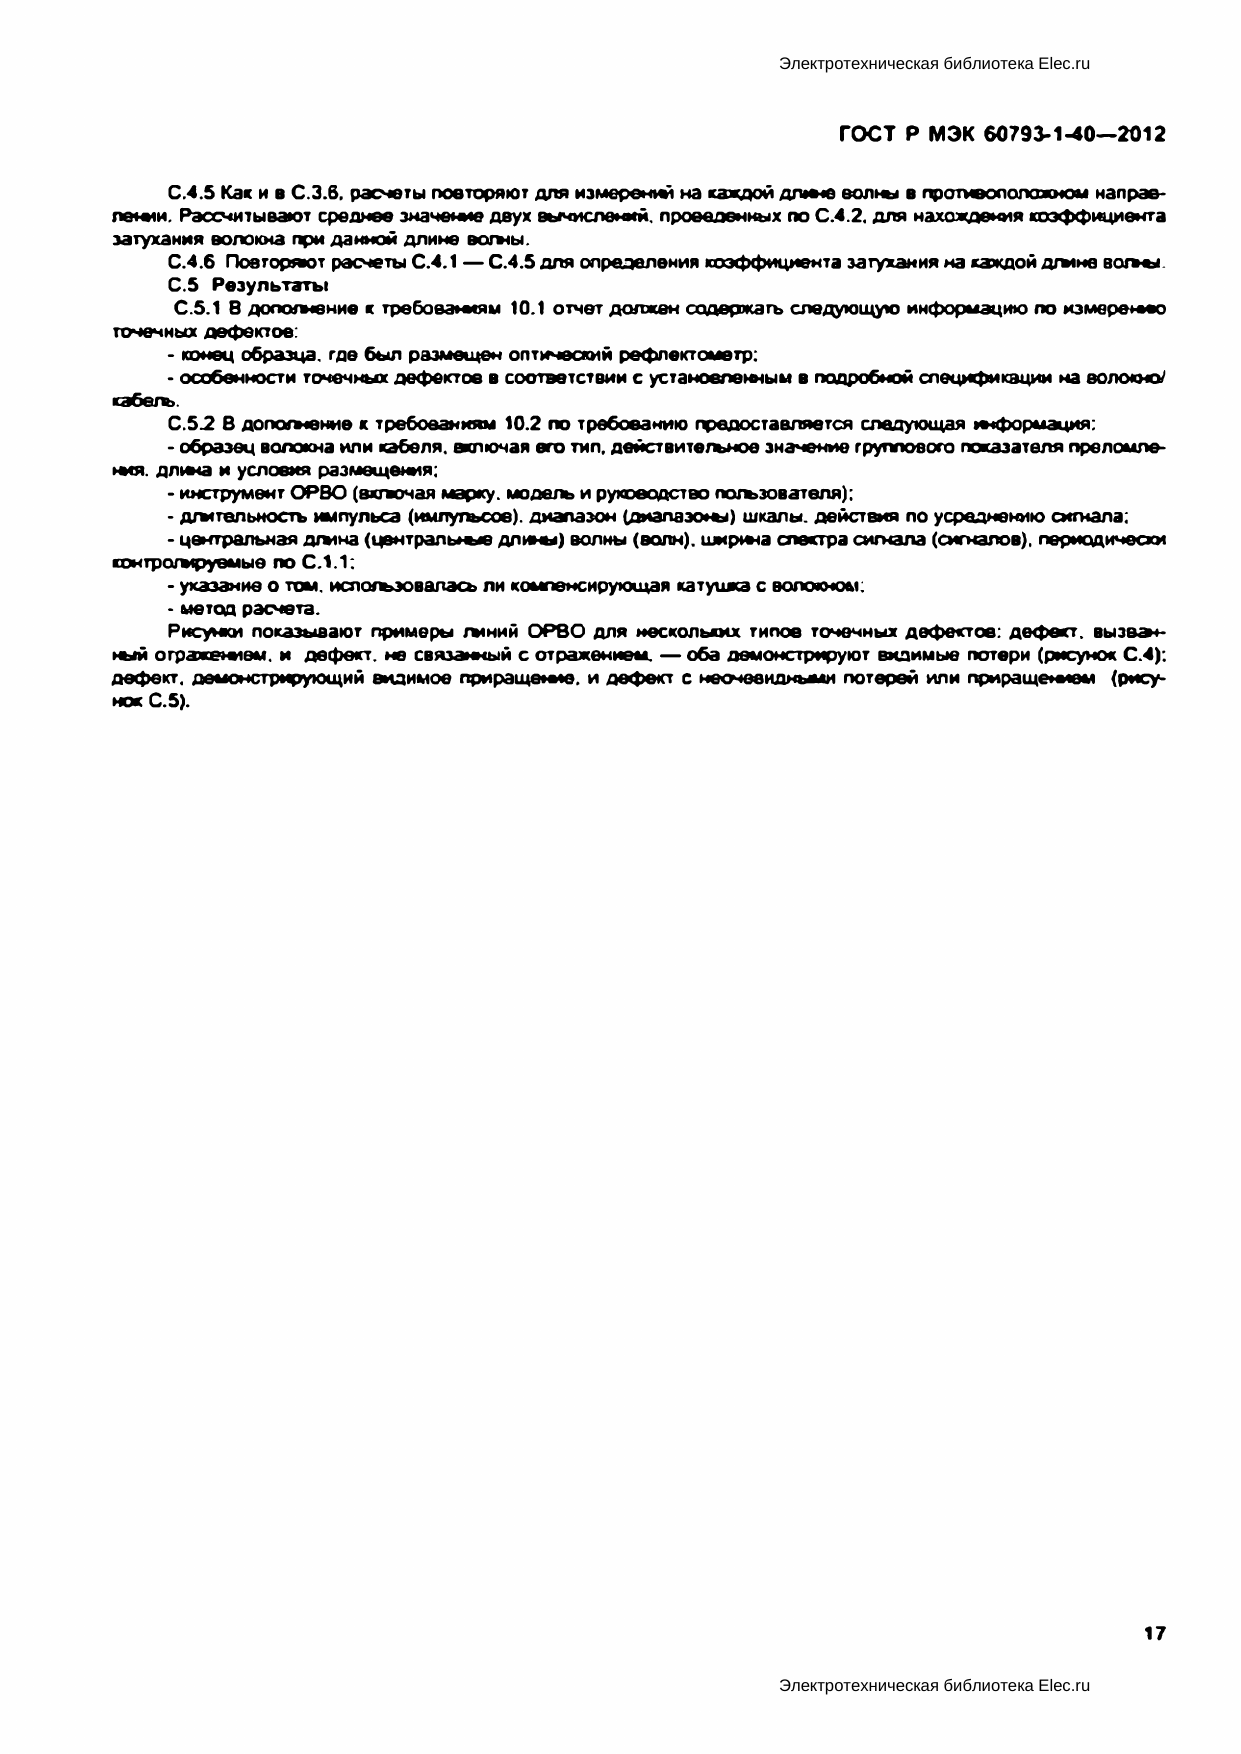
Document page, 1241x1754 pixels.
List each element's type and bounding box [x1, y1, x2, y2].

text [779, 1676, 1103, 1695]
text [779, 54, 1103, 73]
picture [0, 0, 1241, 1754]
